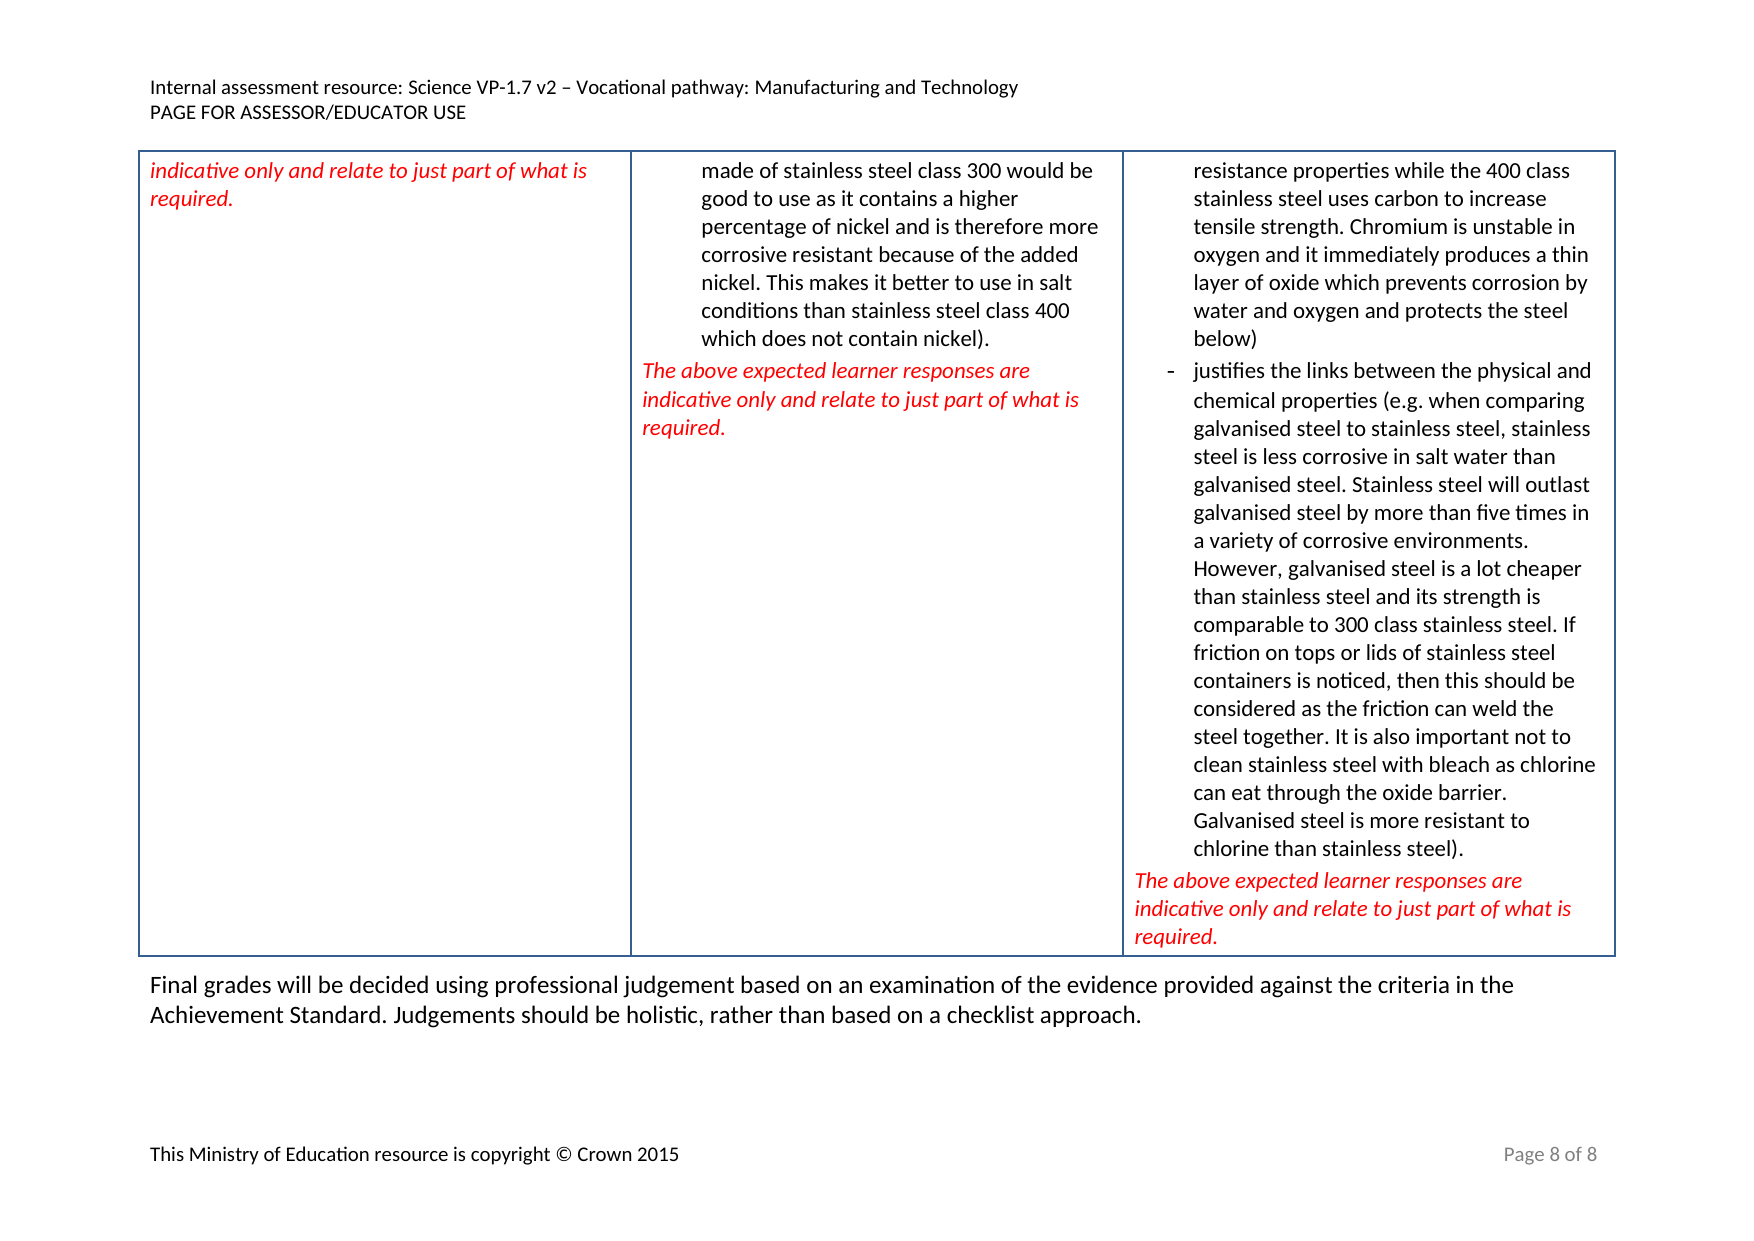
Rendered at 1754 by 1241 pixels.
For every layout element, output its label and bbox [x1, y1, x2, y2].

table_cell [140, 152, 630, 954]
table_cell [632, 152, 1122, 954]
table_cell [1124, 152, 1614, 954]
